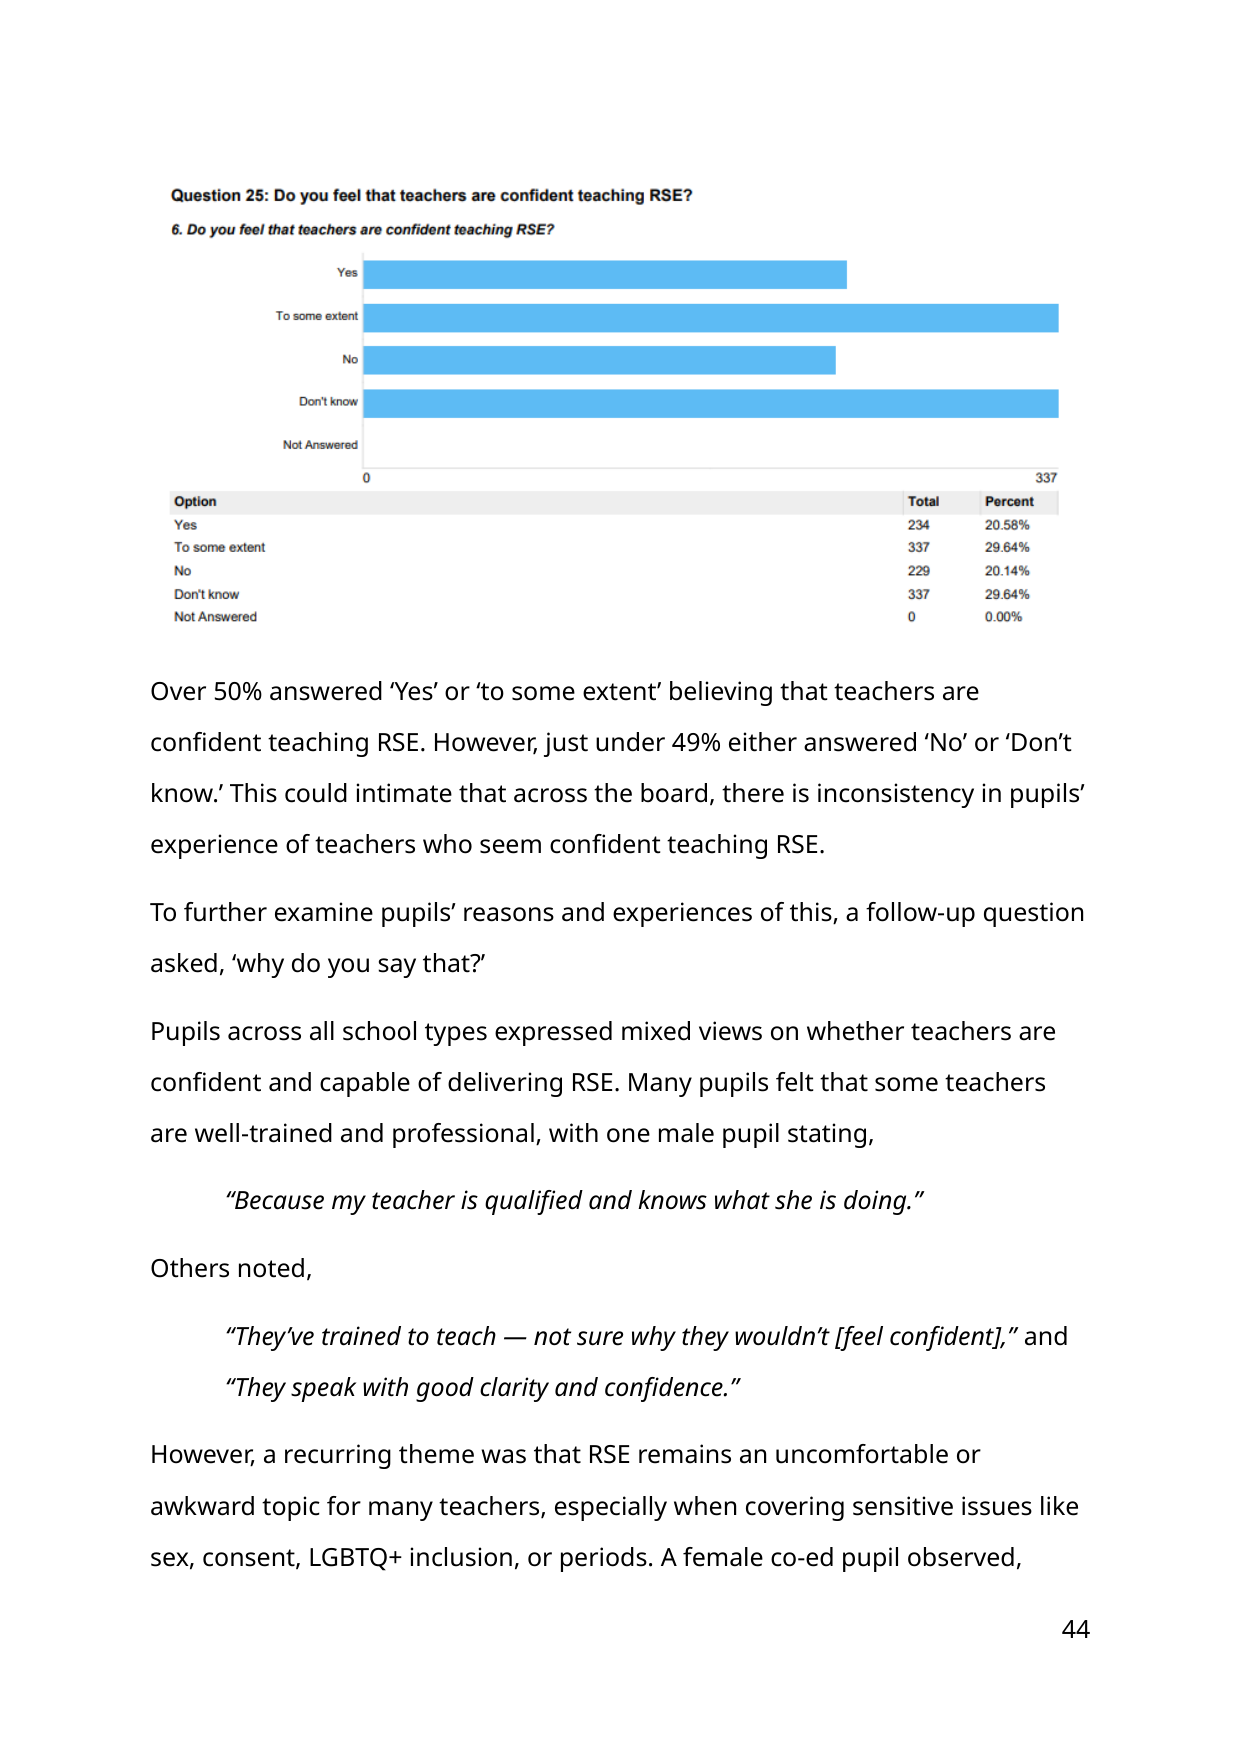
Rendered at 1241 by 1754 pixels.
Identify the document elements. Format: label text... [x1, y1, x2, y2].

text “They’ve trained to teach — not sure why they wouldn’t [feel confident],” and “They speak with good clarity and confidence.” [225, 1318, 1090, 1403]
text Others noted, [150, 1251, 1090, 1285]
text To further examine pupils’ reasons and experiences of this, a follow-up question asked, ‘why do you say that?’ [150, 894, 1090, 979]
text “Because my teacher is qualified and knows what she is doing.” [150, 1183, 1090, 1217]
picture [150, 150, 1091, 640]
text Over 50% answered ‘Yes’ or ‘to some extent’ believing that teachers are confident teaching RSE. However, just under 49% either answered ‘No’ or ‘Don’t know.’ This could intimate that across the board, there is inconsistency in pupils’ experience of teachers who seem confident teaching RSE. [150, 673, 1090, 861]
text However, a recurring theme was that RSE remains an uncomfortable or awkward topic for many teachers, especially when covering sensitive issues like sex, consent, LGBTQ+ inclusion, or periods. A female co-ed pupil observed, [150, 1437, 1090, 1573]
text Pupils across all school types expressed mixed views on whether teachers are confident and capable of delivering RSE. Many pupils felt that some teachers are well-trained and professional, with one male pupil stating, [150, 1013, 1090, 1149]
